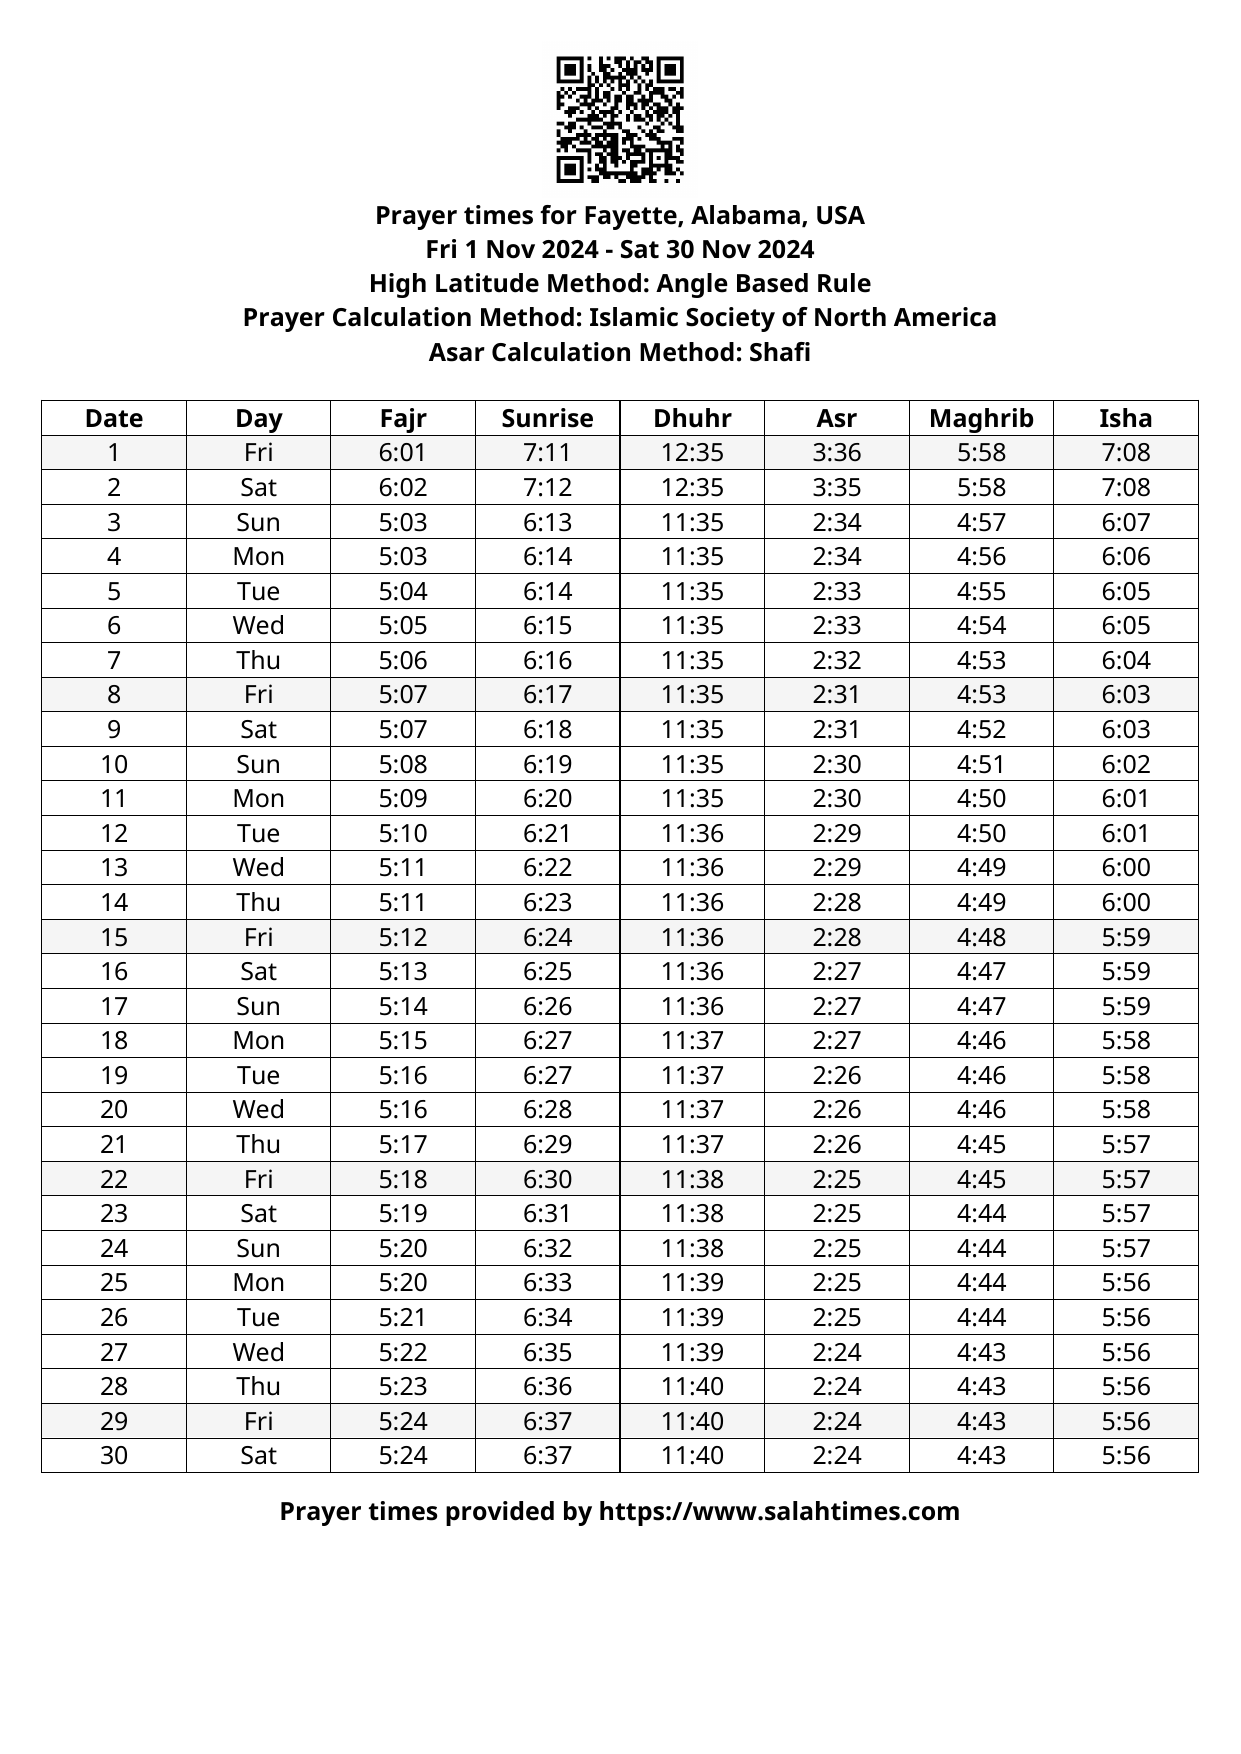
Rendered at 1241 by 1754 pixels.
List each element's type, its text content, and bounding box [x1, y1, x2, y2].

table_cell 5:23 [331, 1369, 475, 1403]
table_cell Fri [187, 678, 330, 711]
text Fri 1 Nov 2024 - Sat 30 Nov 2024 [42, 232, 1198, 266]
table_cell 29 [42, 1404, 186, 1437]
text Prayer times provided by https://www.salahtimes.com [42, 1494, 1198, 1528]
table_cell 6:02 [1054, 747, 1198, 780]
table_cell 4:53 [910, 643, 1053, 677]
table_cell 5:57 [1054, 1127, 1198, 1161]
table_cell 20 [42, 1093, 186, 1126]
table_cell 6:37 [476, 1404, 619, 1437]
table_cell 5:20 [331, 1266, 475, 1299]
table_cell 4:43 [910, 1439, 1053, 1472]
table_cell 5:59 [1054, 954, 1198, 988]
table_cell 11:40 [621, 1369, 764, 1403]
table_cell 3:36 [765, 436, 909, 469]
table_cell 6 [42, 609, 186, 642]
table_cell 12:35 [621, 436, 764, 469]
table_cell 12:35 [621, 470, 764, 504]
table_cell 5:56 [1054, 1404, 1198, 1437]
table_cell Fri [187, 1404, 330, 1437]
picture [542, 41, 699, 198]
table_cell 4:48 [910, 920, 1053, 953]
table_cell 4 [42, 539, 186, 573]
table_cell 5:56 [1054, 1266, 1198, 1299]
table_header Dhuhr [621, 401, 764, 434]
table_cell 6:07 [1054, 505, 1198, 538]
table_cell 2:25 [765, 1196, 909, 1230]
table_cell 4:49 [910, 885, 1053, 919]
table_cell 11:36 [621, 885, 764, 919]
table_cell 6:19 [476, 747, 619, 780]
table_cell 4:54 [910, 609, 1053, 642]
table_cell 4:45 [910, 1162, 1053, 1195]
table_cell 6:32 [476, 1231, 619, 1264]
table_cell 2 [42, 470, 186, 504]
table_cell 4:44 [910, 1231, 1053, 1264]
table_cell Thu [187, 1369, 330, 1403]
table_cell 11:35 [621, 643, 764, 677]
table_cell 6:34 [476, 1300, 619, 1334]
table_cell Tue [187, 574, 330, 607]
table_cell 28 [42, 1369, 186, 1403]
table_cell 11:35 [621, 678, 764, 711]
table_cell 2:25 [765, 1266, 909, 1299]
table_cell 19 [42, 1058, 186, 1092]
table_header Asr [765, 401, 909, 434]
table_cell 7:11 [476, 436, 619, 469]
table_cell 4:45 [910, 1127, 1053, 1161]
table_cell 5:07 [331, 678, 475, 711]
table_cell 5:13 [331, 954, 475, 988]
table_cell 6:03 [1054, 712, 1198, 746]
table_cell 5:58 [1054, 1024, 1198, 1057]
table_cell 2:29 [765, 851, 909, 884]
table_cell 4:44 [910, 1300, 1053, 1334]
table_cell 13 [42, 851, 186, 884]
table_cell 6:01 [331, 436, 475, 469]
table_cell 6:17 [476, 678, 619, 711]
table_cell Tue [187, 816, 330, 849]
table_cell 5 [42, 574, 186, 607]
table_cell 4:47 [910, 954, 1053, 988]
table_cell 11 [42, 781, 186, 815]
table_cell 6:21 [476, 816, 619, 849]
table_cell 11:35 [621, 712, 764, 746]
table_cell 11:39 [621, 1335, 764, 1368]
text Prayer Calculation Method: Islamic Society of North America [42, 300, 1198, 334]
table_cell 11:39 [621, 1266, 764, 1299]
table_cell 2:29 [765, 816, 909, 849]
table_cell 5:21 [331, 1300, 475, 1334]
table_cell 5:15 [331, 1024, 475, 1057]
table_cell 2:24 [765, 1335, 909, 1368]
table_cell 11:36 [621, 851, 764, 884]
table_header Date [42, 401, 186, 434]
table_cell 6:00 [1054, 851, 1198, 884]
table_cell 6:36 [476, 1369, 619, 1403]
table_cell 2:25 [765, 1162, 909, 1195]
table_cell 5:57 [1054, 1162, 1198, 1195]
table_cell 11:35 [621, 747, 764, 780]
table_cell 4:43 [910, 1404, 1053, 1437]
table_cell 4:50 [910, 781, 1053, 815]
table_cell Thu [187, 643, 330, 677]
table_cell 5:09 [331, 781, 475, 815]
table_cell 23 [42, 1196, 186, 1230]
table_cell 2:27 [765, 1024, 909, 1057]
table_cell 4:53 [910, 678, 1053, 711]
table_cell 8 [42, 678, 186, 711]
table_cell 3 [42, 505, 186, 538]
table_cell 5:58 [1054, 1058, 1198, 1092]
table_cell 12 [42, 816, 186, 849]
table_cell 6:15 [476, 609, 619, 642]
table_cell 16 [42, 954, 186, 988]
table_cell 30 [42, 1439, 186, 1472]
table_cell 2:27 [765, 954, 909, 988]
table_cell 14 [42, 885, 186, 919]
table_cell 2:26 [765, 1127, 909, 1161]
table_cell 24 [42, 1231, 186, 1264]
table_cell 17 [42, 989, 186, 1022]
table_cell 25 [42, 1266, 186, 1299]
table_cell Sun [187, 505, 330, 538]
table_cell 5:56 [1054, 1439, 1198, 1472]
table_cell 5:16 [331, 1093, 475, 1126]
table_cell Tue [187, 1300, 330, 1334]
table_cell 6:24 [476, 920, 619, 953]
table_cell 6:37 [476, 1439, 619, 1472]
table_cell 5:04 [331, 574, 475, 607]
table_cell Fri [187, 1162, 330, 1195]
table_cell 6:06 [1054, 539, 1198, 573]
table_cell 4:46 [910, 1058, 1053, 1092]
table_cell 11:36 [621, 989, 764, 1022]
table_cell 22 [42, 1162, 186, 1195]
table_cell 5:57 [1054, 1231, 1198, 1264]
table_cell 2:27 [765, 989, 909, 1022]
table_header Maghrib [910, 401, 1053, 434]
table_cell 11:35 [621, 539, 764, 573]
table_cell 11:37 [621, 1127, 764, 1161]
table_cell 10 [42, 747, 186, 780]
table_cell 4:43 [910, 1335, 1053, 1368]
table_header Fajr [331, 401, 475, 434]
table_cell 4:44 [910, 1196, 1053, 1230]
table_cell 2:25 [765, 1300, 909, 1334]
table_cell 9 [42, 712, 186, 746]
table_cell 11:35 [621, 609, 764, 642]
table_cell 15 [42, 920, 186, 953]
table_cell 5:22 [331, 1335, 475, 1368]
table_cell 5:12 [331, 920, 475, 953]
table_cell 4:43 [910, 1369, 1053, 1403]
table_cell 2:26 [765, 1093, 909, 1126]
table_cell Sat [187, 954, 330, 988]
table_cell 5:56 [1054, 1369, 1198, 1403]
table_cell 11:39 [621, 1300, 764, 1334]
table_cell Fri [187, 436, 330, 469]
table_cell 6:00 [1054, 885, 1198, 919]
table_cell 6:26 [476, 989, 619, 1022]
table_cell 2:24 [765, 1439, 909, 1472]
table_cell Wed [187, 1093, 330, 1126]
table_cell 4:50 [910, 816, 1053, 849]
table_cell 2:30 [765, 747, 909, 780]
table_cell 6:18 [476, 712, 619, 746]
table_cell 18 [42, 1024, 186, 1057]
table_cell 5:06 [331, 643, 475, 677]
table_cell 11:38 [621, 1162, 764, 1195]
table_cell 2:26 [765, 1058, 909, 1092]
table_cell 6:05 [1054, 574, 1198, 607]
table_cell 2:24 [765, 1369, 909, 1403]
table_cell Sun [187, 989, 330, 1022]
table_cell Mon [187, 1024, 330, 1057]
table_cell 4:57 [910, 505, 1053, 538]
table_cell 2:30 [765, 781, 909, 815]
table_cell 5:14 [331, 989, 475, 1022]
table_cell 6:01 [1054, 816, 1198, 849]
table_cell Sat [187, 1439, 330, 1472]
table_cell 6:27 [476, 1058, 619, 1092]
table_cell 11:37 [621, 1024, 764, 1057]
table_cell 5:59 [1054, 989, 1198, 1022]
table_cell 6:14 [476, 574, 619, 607]
table_cell Thu [187, 1127, 330, 1161]
table_cell 5:07 [331, 712, 475, 746]
table_cell 6:01 [1054, 781, 1198, 815]
table_cell 11:36 [621, 920, 764, 953]
table_cell 5:03 [331, 505, 475, 538]
table_cell 7:08 [1054, 436, 1198, 469]
table_cell 11:38 [621, 1231, 764, 1264]
table_cell 2:31 [765, 678, 909, 711]
table_cell 5:59 [1054, 920, 1198, 953]
table_cell 7:12 [476, 470, 619, 504]
table_cell Thu [187, 885, 330, 919]
table_cell 2:28 [765, 885, 909, 919]
table_cell 2:24 [765, 1404, 909, 1437]
table_cell 11:35 [621, 505, 764, 538]
table_cell 5:24 [331, 1439, 475, 1472]
table_cell Mon [187, 781, 330, 815]
table_cell 5:19 [331, 1196, 475, 1230]
table_header Sunrise [476, 401, 619, 434]
table_cell 11:37 [621, 1093, 764, 1126]
table_cell 6:05 [1054, 609, 1198, 642]
table_cell 5:11 [331, 885, 475, 919]
table_cell 27 [42, 1335, 186, 1368]
table_cell 11:35 [621, 781, 764, 815]
table_cell 5:08 [331, 747, 475, 780]
table_cell 5:11 [331, 851, 475, 884]
table_cell Tue [187, 1058, 330, 1092]
table_cell 5:58 [910, 436, 1053, 469]
table_cell 2:31 [765, 712, 909, 746]
table_cell 5:20 [331, 1231, 475, 1264]
table_cell 4:52 [910, 712, 1053, 746]
table_cell 7 [42, 643, 186, 677]
table_cell Wed [187, 1335, 330, 1368]
table_cell 5:58 [1054, 1093, 1198, 1126]
table_cell 6:28 [476, 1093, 619, 1126]
text Prayer times for Fayette, Alabama, USA [42, 198, 1198, 232]
table_cell 5:58 [910, 470, 1053, 504]
table_cell 6:30 [476, 1162, 619, 1195]
table_cell 4:49 [910, 851, 1053, 884]
table_cell Fri [187, 920, 330, 953]
table_cell 6:02 [331, 470, 475, 504]
table_cell 6:20 [476, 781, 619, 815]
table_cell 4:47 [910, 989, 1053, 1022]
table_cell 6:29 [476, 1127, 619, 1161]
table_cell 2:33 [765, 609, 909, 642]
table_cell 5:03 [331, 539, 475, 573]
text Asar Calculation Method: Shafi [42, 334, 1198, 368]
table_cell 11:35 [621, 574, 764, 607]
table_cell 5:56 [1054, 1335, 1198, 1368]
table_cell 11:40 [621, 1404, 764, 1437]
table_cell 2:34 [765, 539, 909, 573]
table_cell 2:33 [765, 574, 909, 607]
table_cell 6:16 [476, 643, 619, 677]
table_cell 2:25 [765, 1231, 909, 1264]
table_cell 11:38 [621, 1196, 764, 1230]
table_cell Mon [187, 539, 330, 573]
table_cell 6:27 [476, 1024, 619, 1057]
table_cell 5:18 [331, 1162, 475, 1195]
table_cell 6:04 [1054, 643, 1198, 677]
table_cell 6:14 [476, 539, 619, 573]
table_cell Sat [187, 712, 330, 746]
table_cell Sun [187, 747, 330, 780]
table_header Isha [1054, 401, 1198, 434]
table_cell Sat [187, 470, 330, 504]
table_cell 2:34 [765, 505, 909, 538]
table_cell 4:56 [910, 539, 1053, 573]
table_cell 21 [42, 1127, 186, 1161]
table_cell 6:33 [476, 1266, 619, 1299]
table_cell 2:32 [765, 643, 909, 677]
table_cell 4:44 [910, 1266, 1053, 1299]
table_cell Mon [187, 1266, 330, 1299]
table_cell 4:46 [910, 1024, 1053, 1057]
table_cell 11:36 [621, 816, 764, 849]
text High Latitude Method: Angle Based Rule [42, 266, 1198, 300]
table_cell 6:25 [476, 954, 619, 988]
table_cell 4:46 [910, 1093, 1053, 1126]
table_cell Wed [187, 851, 330, 884]
table_cell 2:28 [765, 920, 909, 953]
table_cell 5:56 [1054, 1300, 1198, 1334]
table_cell 26 [42, 1300, 186, 1334]
table_cell 5:05 [331, 609, 475, 642]
table_header Day [187, 401, 330, 434]
table_cell 7:08 [1054, 470, 1198, 504]
table_cell 6:23 [476, 885, 619, 919]
table_cell Sun [187, 1231, 330, 1264]
table_cell 11:36 [621, 954, 764, 988]
table_cell 6:03 [1054, 678, 1198, 711]
table_cell Wed [187, 609, 330, 642]
table_cell 6:35 [476, 1335, 619, 1368]
table_cell 11:40 [621, 1439, 764, 1472]
table_cell 4:51 [910, 747, 1053, 780]
table_cell 5:24 [331, 1404, 475, 1437]
table_cell 5:10 [331, 816, 475, 849]
table_cell 5:17 [331, 1127, 475, 1161]
table_cell 5:16 [331, 1058, 475, 1092]
table_cell 6:31 [476, 1196, 619, 1230]
table_cell 3:35 [765, 470, 909, 504]
table_cell 1 [42, 436, 186, 469]
table_cell 6:22 [476, 851, 619, 884]
table_cell 6:13 [476, 505, 619, 538]
table_cell Sat [187, 1196, 330, 1230]
table_cell 11:37 [621, 1058, 764, 1092]
table_cell 5:57 [1054, 1196, 1198, 1230]
table_cell 4:55 [910, 574, 1053, 607]
